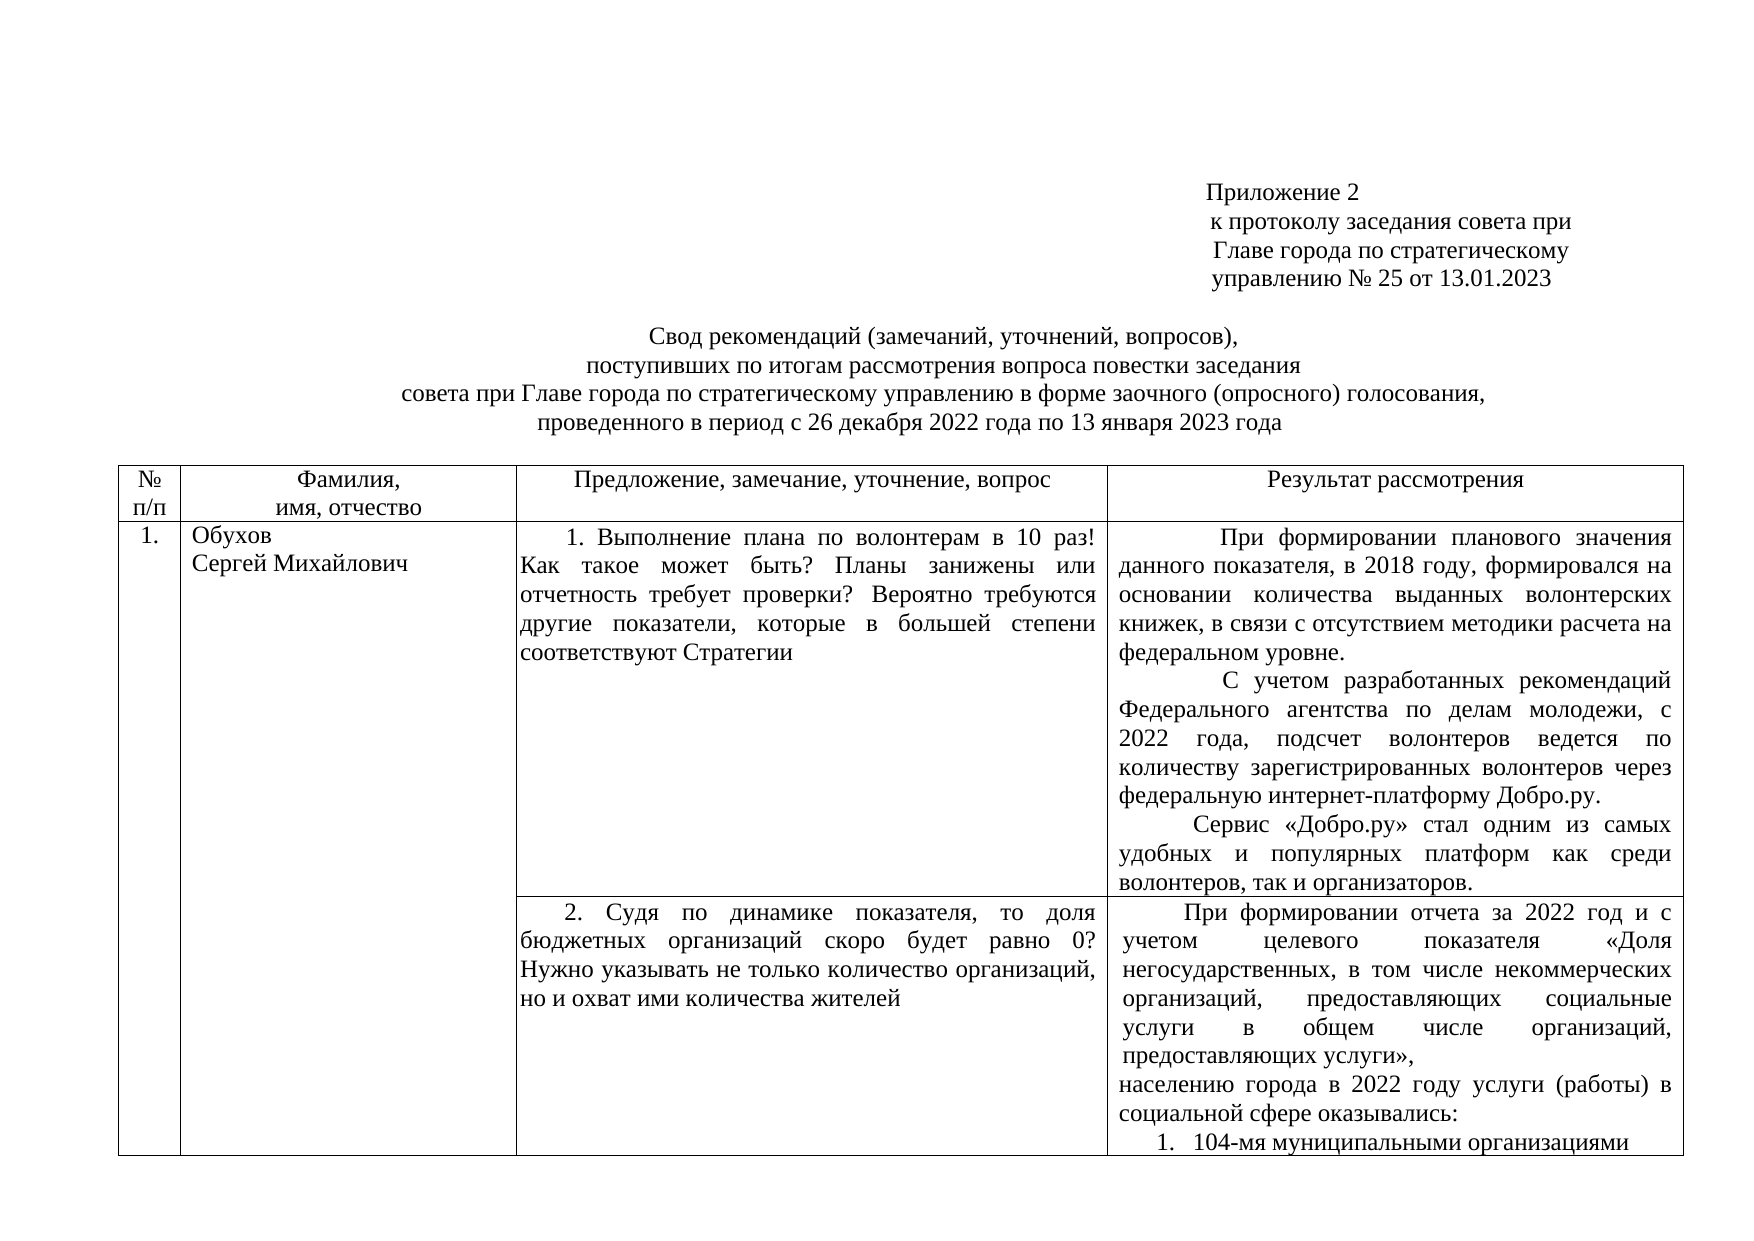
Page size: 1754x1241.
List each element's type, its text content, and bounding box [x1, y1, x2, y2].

table_cell 1. Выполнение плана по волонтерам в 10 раз! Как такое может быть? Планы занижены или отчетность требует проверки? Вероятно требуются другие показатели, которые в большей степени соответствуют Стратегии [517, 522, 1107, 896]
text поступивших по итогам рассмотрения вопроса повестки заседания [118, 350, 1695, 378]
table_cell Обухов Сергей Михайлович [181, 522, 516, 1155]
table_header Фамилия, имя, отчество [181, 466, 516, 521]
text Главе города по стратегическому [118, 235, 1695, 263]
text управлению № 25 от 13.01.2023 [118, 263, 1695, 292]
text к протоколу заседания совета при [118, 206, 1695, 235]
table_cell 1. [119, 522, 180, 1155]
text Приложение 2 [118, 177, 1695, 206]
table_cell При формировании планового значения данного показателя, в 2018 году, формировался на основании количества выданных волонтерских книжек, в связи с отсутствием методики расчета на федеральном уровне. С учетом разработанных рекомендаций Федерального агентства по делам молодежи, с 2022 года, подсчет волонтеров ведется по количеству зарегистрированных волонтеров через федеральную интернет-платформу Добро.ру. Сервис «Добро.ру» стал одним из самых удобных и популярных платформ как среди волонтеров, так и организаторов. [1108, 522, 1683, 896]
table_header Предложение, замечание, уточнение, вопрос [517, 466, 1107, 521]
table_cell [1108, 897, 1683, 1155]
table_header № п/п [119, 466, 180, 521]
text Свод рекомендаций (замечаний, уточнений, вопросов), [118, 321, 1695, 350]
text совета при Главе города по стратегическому управлению в форме заочного (опросного) голосования, [118, 378, 1695, 407]
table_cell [517, 897, 1107, 1155]
text проведенного в период с 26 декабря 2022 года по 13 января 2023 года [118, 407, 1695, 436]
table_header Результат рассмотрения [1108, 466, 1683, 521]
